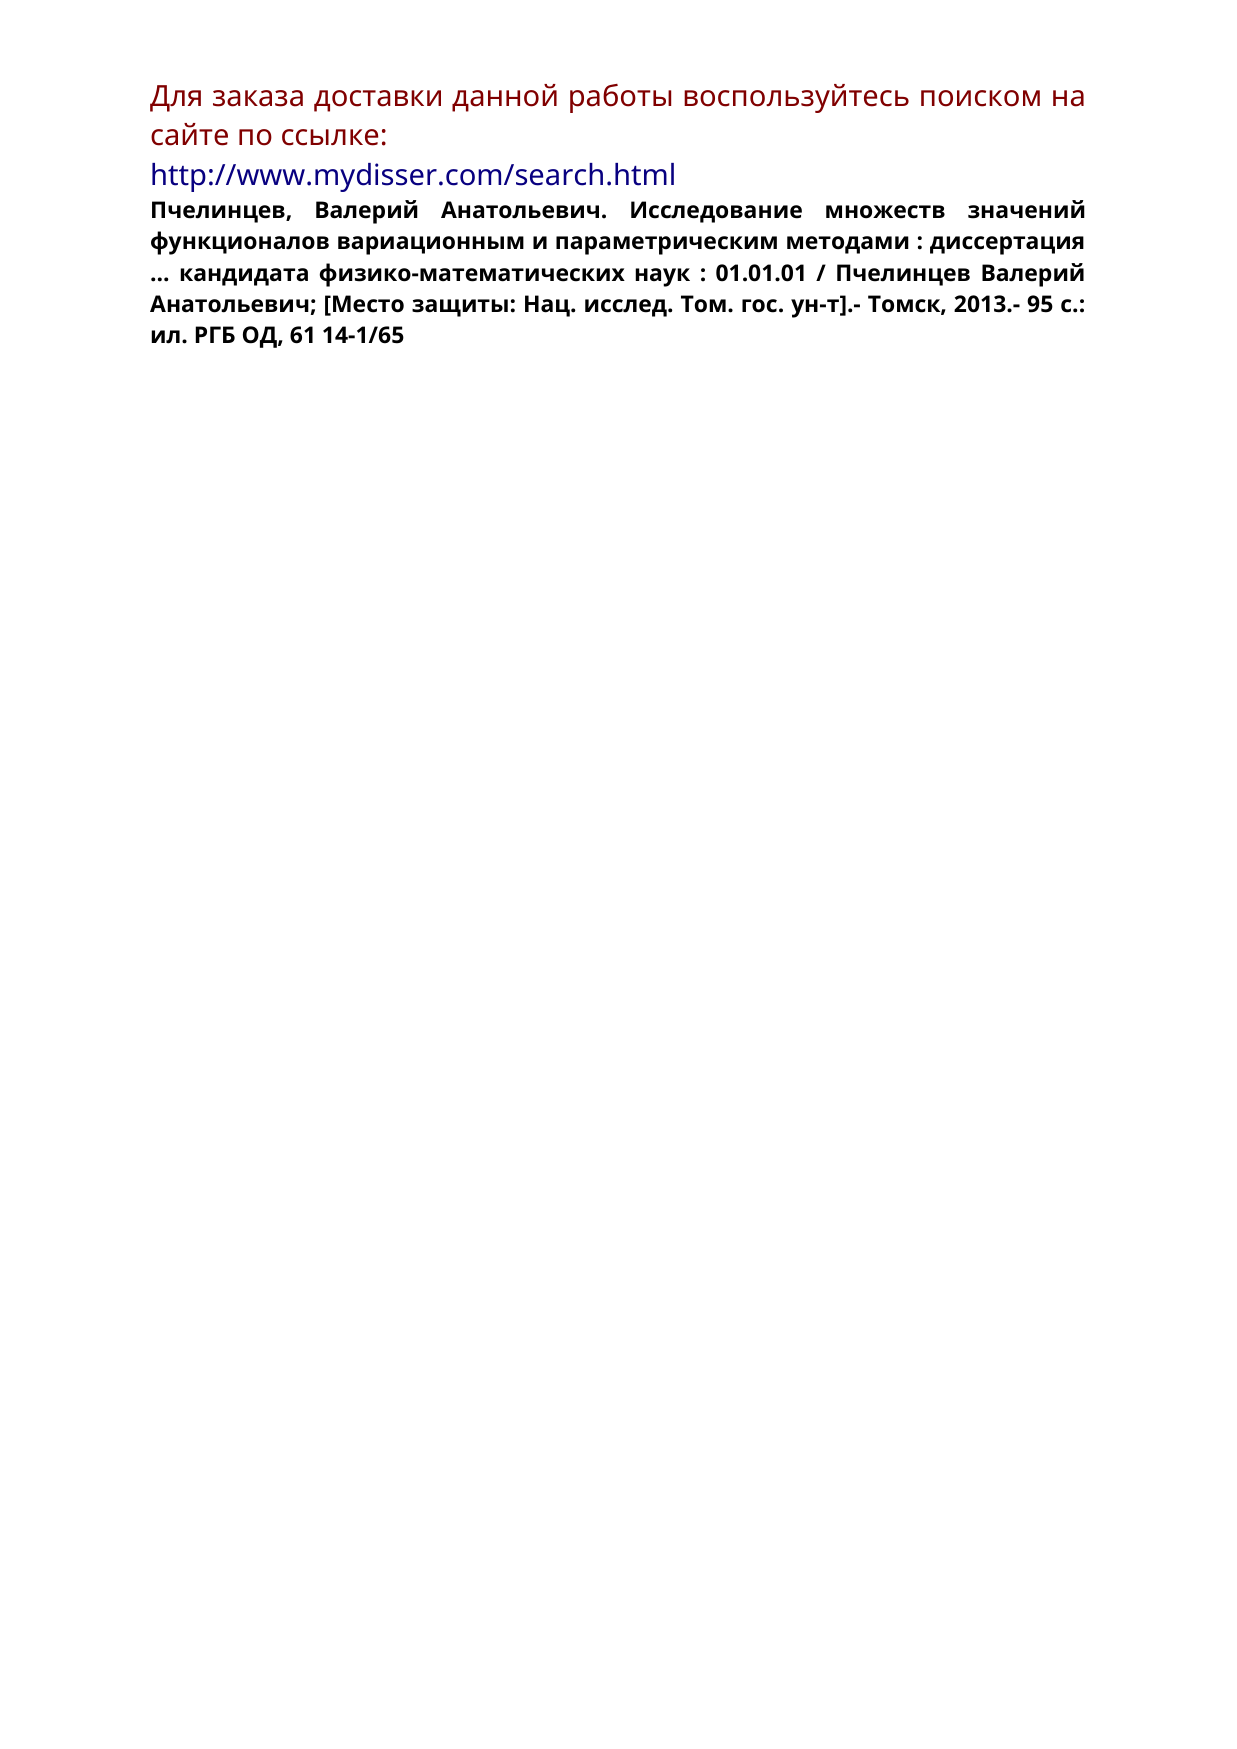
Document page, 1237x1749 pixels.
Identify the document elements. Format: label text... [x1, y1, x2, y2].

text Пчелинцев, Валерий Анатольевич. Исследование множеств значений функционалов вариационным и параметрическим методами : диссертация ... кандидата физико-математических наук : 01.01.01 / Пчелинцев Валерий Анатольевич; [Место защиты: Нац. исслед. Том. гос. ун-т].- Томск, 2013.- 95 с.: ил. РГБ ОД, 61 14-1/65 [150, 194, 1086, 350]
